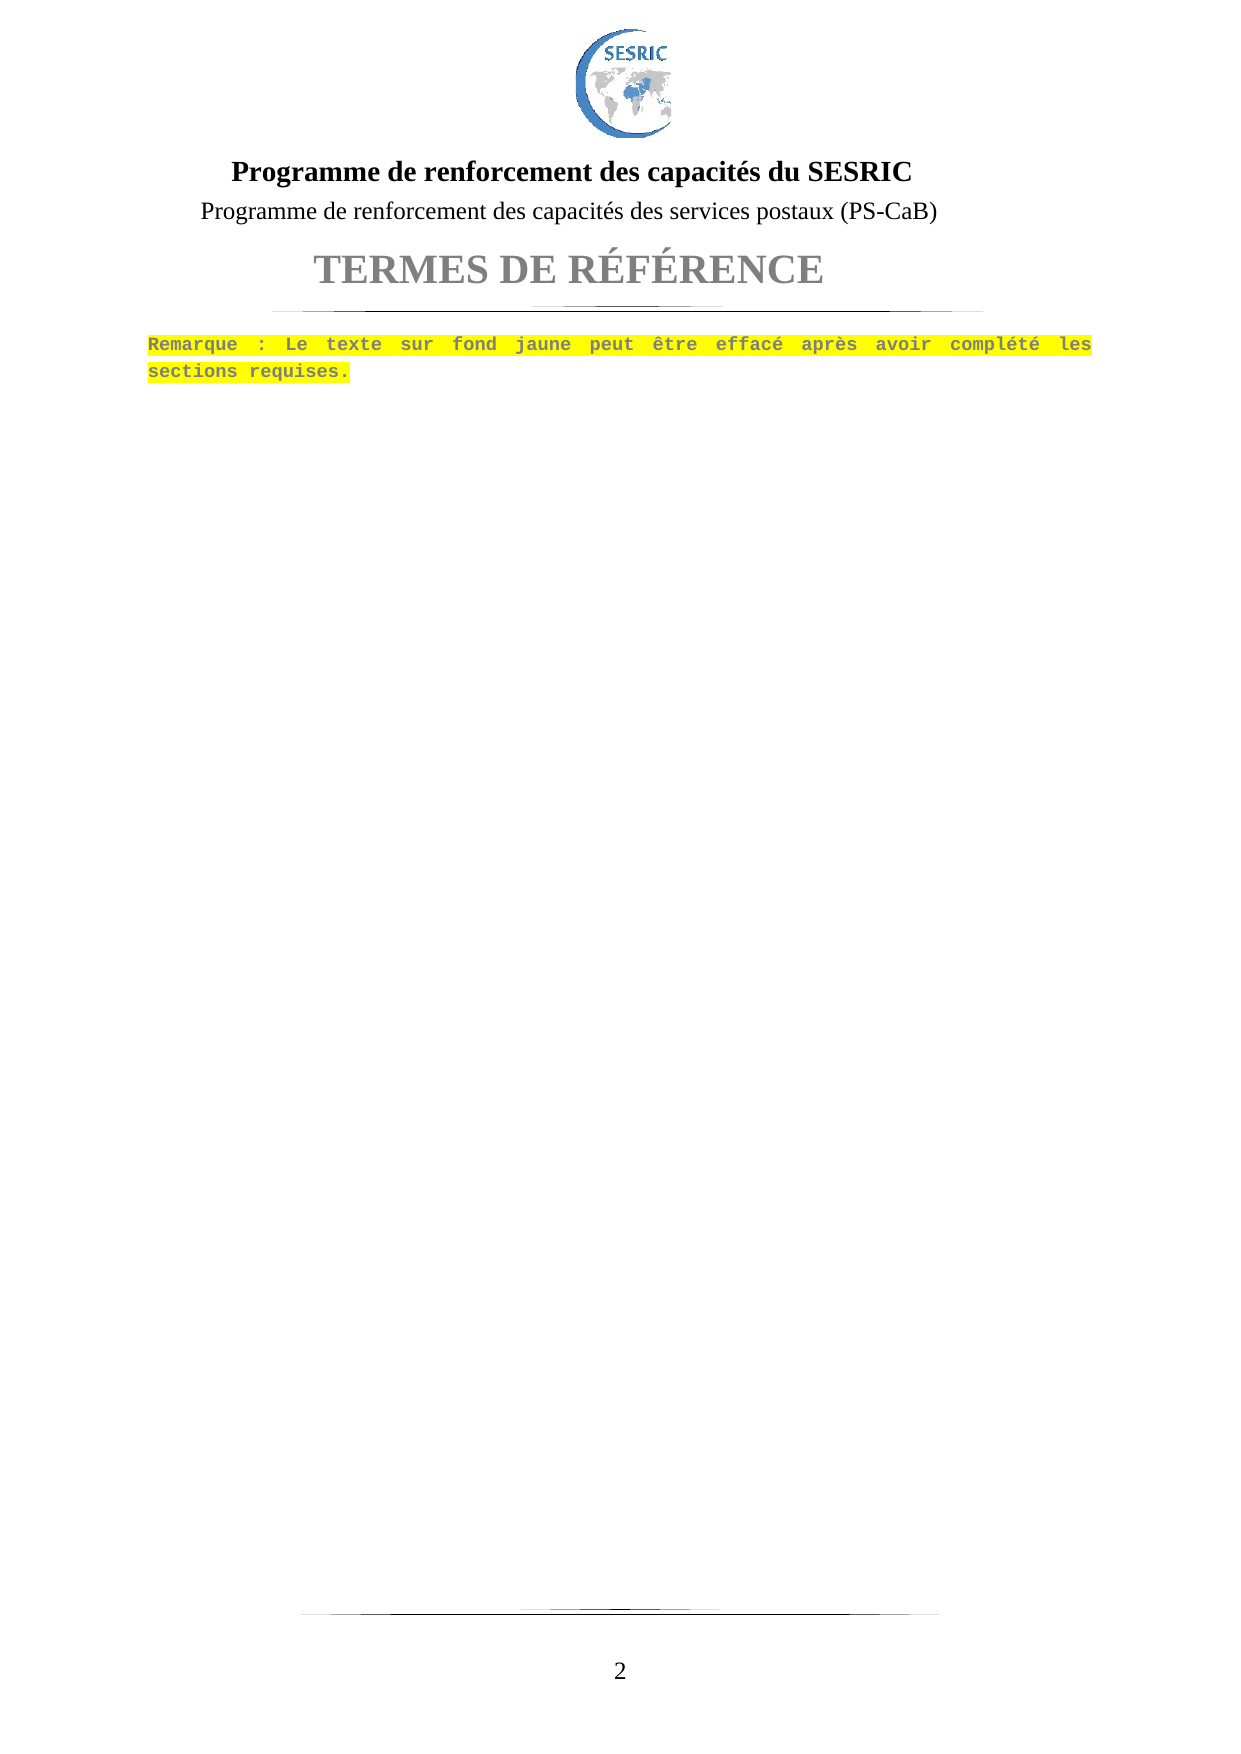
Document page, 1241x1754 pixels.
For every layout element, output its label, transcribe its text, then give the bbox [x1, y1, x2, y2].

picture [574, 29, 672, 137]
text Remarque : Le texte sur fond jaune peut être effacé après avoir complété les sections requises. [148, 356, 1092, 383]
